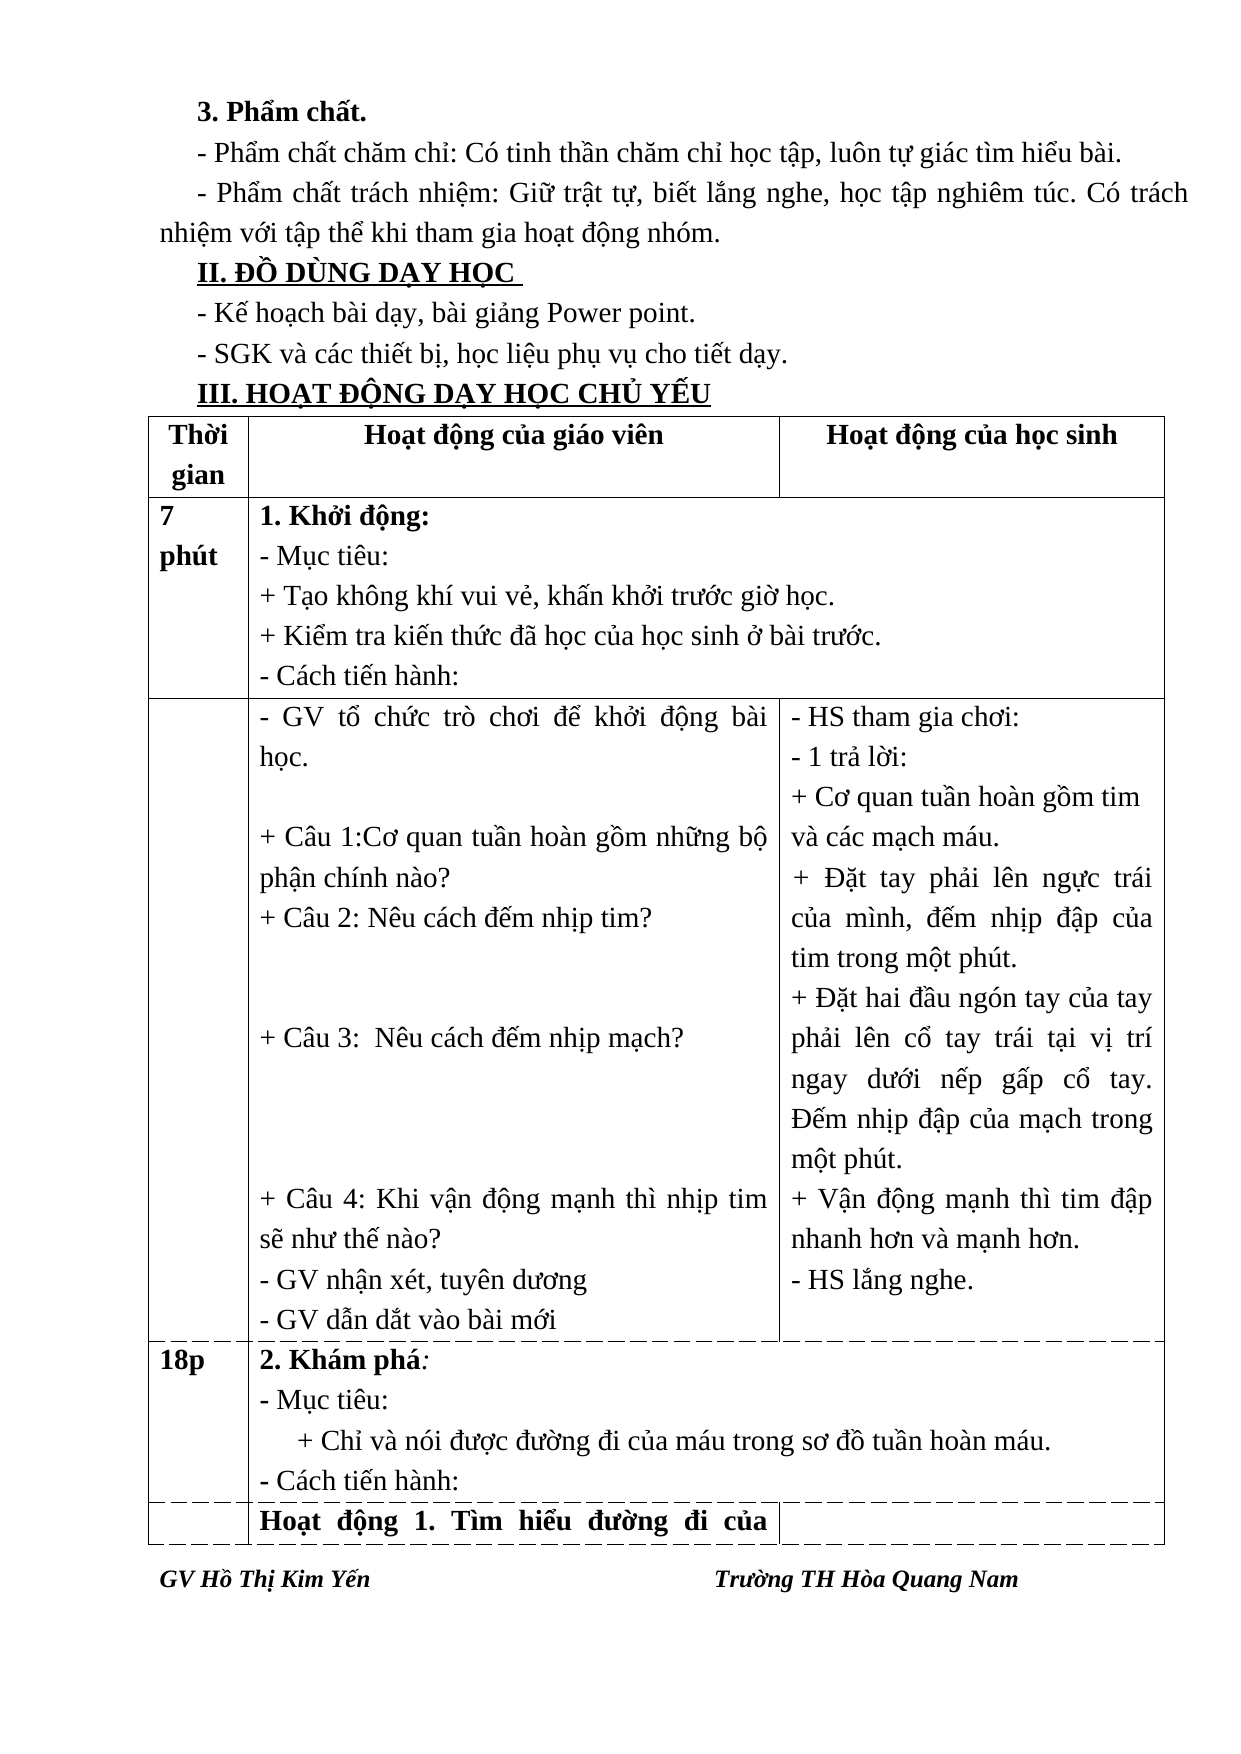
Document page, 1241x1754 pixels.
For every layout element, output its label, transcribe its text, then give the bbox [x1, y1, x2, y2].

table_cell [149, 1502, 248, 1543]
table_cell 18p [149, 1341, 248, 1502]
table_cell - HS tham gia chơi: - 1 trả lời: + Cơ quan tuần hoàn gồm tim và các mạch máu. + Đặt tay phải lên ngực trái của mình, đếm nhịp đập của tim trong một phút. + Đặt hai đầu ngón tay của tay phải lên cổ tay trái tại vị trí ngay dưới nếp gấp cổ tay. Đếm nhịp đập của mạch trong một phút. + Vận động mạnh thì tim đập nhanh hơn và mạnh hơn. - HS lắng nghe. [780, 699, 1164, 1341]
text III. HOẠT ĐỘNG DẠY HỌC CHỦ YẾU [159, 376, 1191, 409]
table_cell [780, 1502, 1164, 1543]
text - Phẩm chất trách nhiệm: Giữ trật tự, biết lắng nghe, học tập nghiêm túc. Có trách nhiệm với tập thể khi tham gia hoạt động nhóm. [159, 175, 1191, 249]
table_cell - GV tổ chức trò chơi để khởi động bài học. + Câu 1:Cơ quan tuần hoàn gồm những bộ phận chính nào? + Câu 2: Nêu cách đếm nhịp tim? + Câu 3: Nêu cách đếm nhịp mạch? + Câu 4: Khi vận động mạnh thì nhịp tim sẽ như thế nào? - GV nhận xét, tuyên dương - GV dẫn dắt vào bài mới [249, 699, 779, 1341]
table_header Thời gian [149, 417, 248, 497]
table_cell [149, 699, 248, 1341]
table_header Hoạt động của học sinh [780, 417, 1164, 497]
text - SGK và các thiết bị, học liệu phụ vụ cho tiết dạy. [159, 336, 1191, 369]
text II. ĐỒ DÙNG DẠY HỌC [159, 255, 1191, 289]
table_header Hoạt động của giáo viên [249, 417, 779, 497]
text - Phẩm chất chăm chỉ: Có tinh thần chăm chỉ học tập, luôn tự giác tìm hiểu bài. [159, 135, 1191, 168]
text 3. Phẩm chất. [159, 94, 1191, 128]
table_cell 1. Khởi động: - Mục tiêu: + Tạo không khí vui vẻ, khấn khởi trước giờ học. + Kiểm tra kiến thức đã học của học sinh ở bài trước. - Cách tiến hành: [249, 498, 1164, 698]
table_cell 7 phút [149, 498, 248, 698]
text - Kế hoạch bài dạy, bài giảng Power point. [159, 296, 1191, 329]
table_cell 2. Khám phá: - Mục tiêu: + Chỉ và nói được đường đi của máu trong sơ đồ tuần hoàn máu. - Cách tiến hành: [249, 1341, 1164, 1502]
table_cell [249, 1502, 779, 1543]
